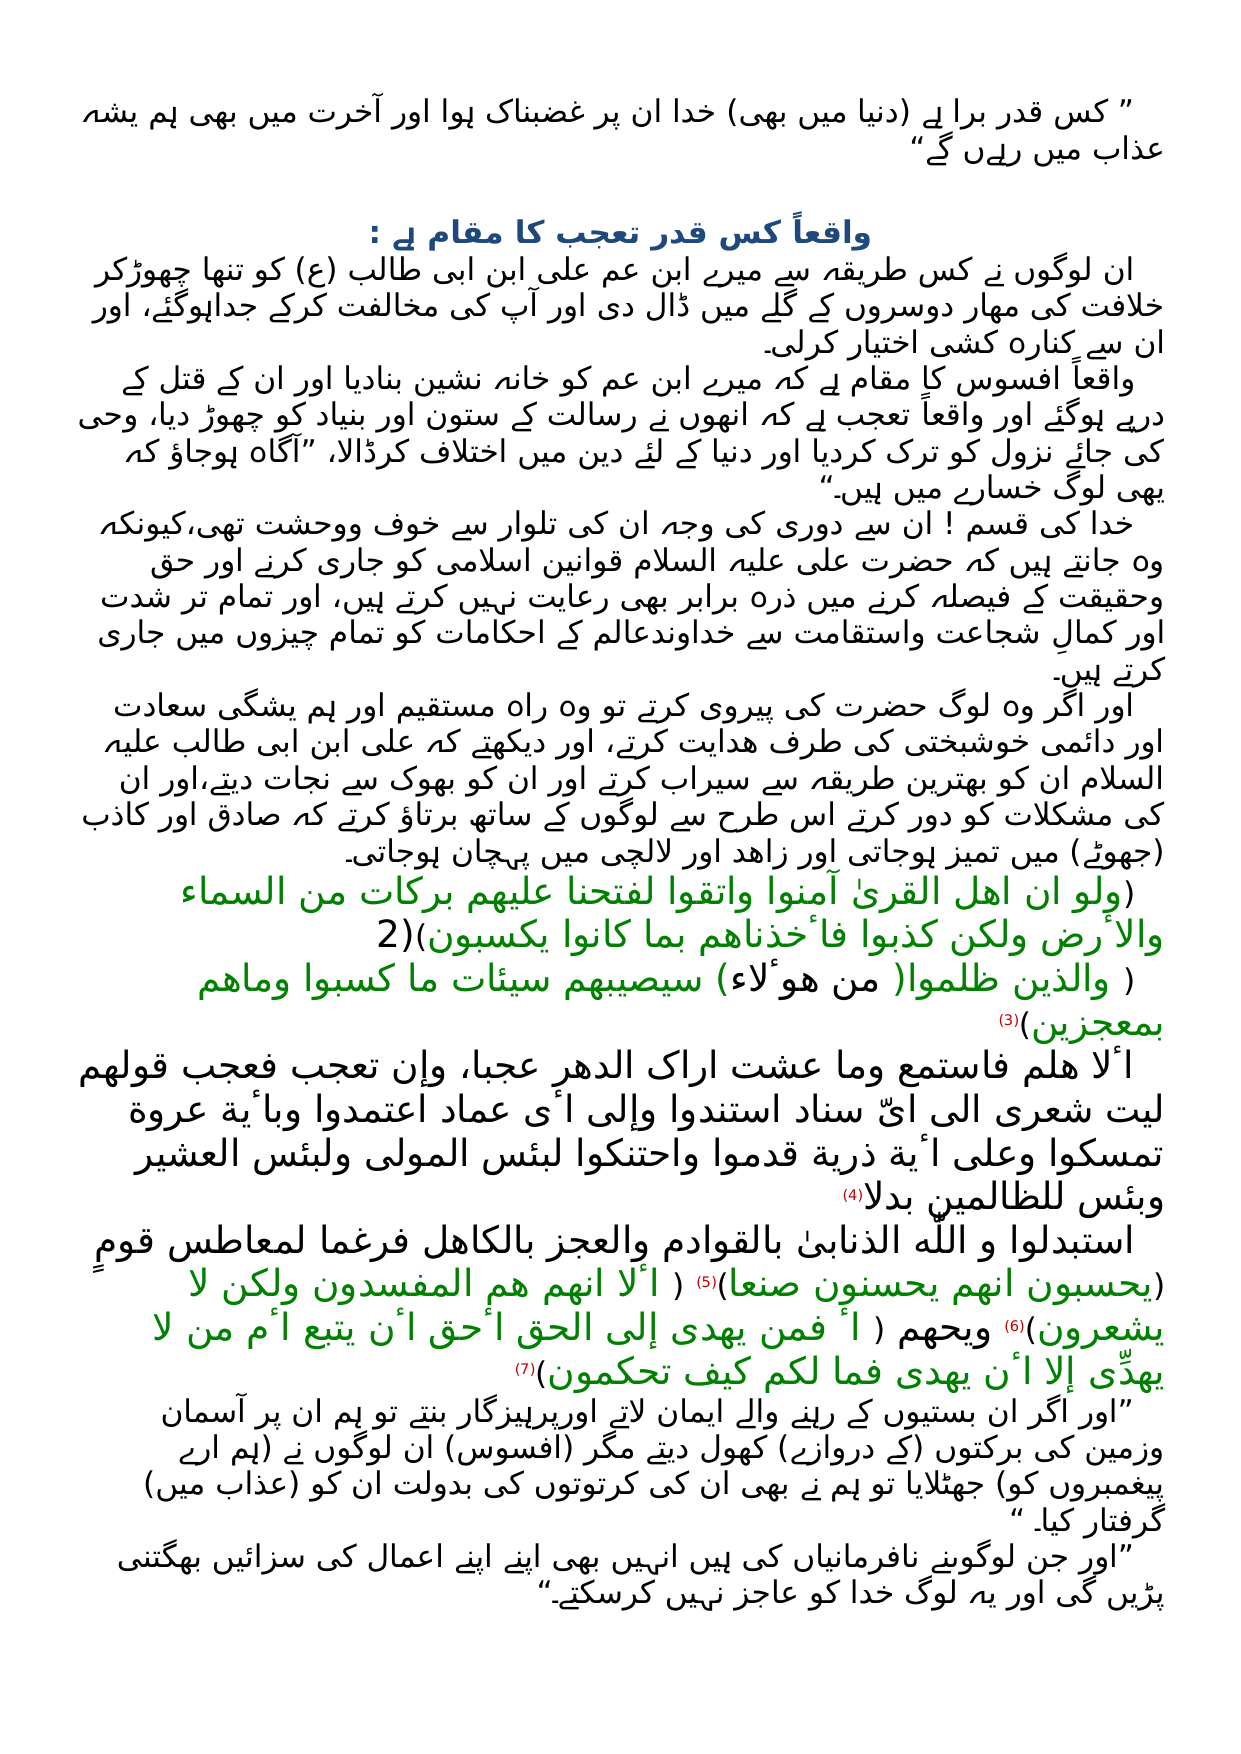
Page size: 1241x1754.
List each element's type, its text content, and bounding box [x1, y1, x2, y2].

text ( والذین ظلموا( من هوٴلاء) سیصیبهم سیئات ما کسبوا وماهم بمعجزین)(3) [75, 957, 1165, 1044]
text استبدلوا و اللّٰه الذنابیٰ بالقوادم والعجز بالکاهل فرغما لمعاطس قومٍ (یحسبون انهم یحسنون صنعا)(5) ( اٴلا انهم هم المفسدون ولکن لا یشعرون)(6) ویحهم ( اٴ فمن یهدی إلی الحق اٴحق اٴن یتبع اٴم من لا یهدِّی إلا اٴن یهدی فما لکم کیف تحکمون)(7) [75, 1218, 1165, 1393]
text ”اور اگر ان بستیوں کے رہنے والے ایمان لاتے اورپرہیزگار بنتے تو ہم ان پر آسمان وزمین کی برکتوں (کے دروازے) کھول دیتے مگر (افسوس) ان لوگوں نے (ہم ارے پیغمبروں کو) جھٹلایا تو ہم نے بھی ان کی کرتوتوں کی بدولت ان کو (عذاب میں) گرفتار کیا۔ “ [75, 1393, 1165, 1538]
text ان لوگوں نے کس طریقہ سے میرے ابن عم علی ابن ابی طالب (ع) کو تنھا چھوڑکر خلافت کی مھار دوسروں کے گلے میں ڈال دی اور آپ کی مخالفت کرکے جداہوگئے، اور ان سے کنارہ کشی اختیار کرلی۔ [75, 251, 1165, 360]
text اور اگر وہ لوگ حضرت کی پیروی کرتے تو وہ راہ مستقیم اور ہم یشگی سعادت اور دائمی خوشبختی کی طرف ھدایت کرتے، اور دیکھتے کہ علی ابن ابی طالب علیہ السلام ان کو بھترین طریقہ سے سیراب کرتے اور ان کو بھوک سے نجات دیتے،اور ان کی مشکلات کو دور کرتے اس طرح سے لوگوں کے ساتھ برتاؤ کرتے کہ صادق اور کاذب (جھوٹے) میں تمیز ہوجاتی اور زاھد اور لالچی میں پہچان ہوجاتی۔ [75, 687, 1165, 869]
text واقعاً افسوس کا مقام ہے کہ میرے ابن عم کو خانہ نشین بنادیا اور ان کے قتل کے درپے ہوگئے اور واقعاً تعجب ہے کہ انھوں نے رسالت کے ستون اور بنیاد کو چھوڑ دیا، وحی کی جائے نزول کو ترک کردیا اور دنیا کے لئے دین میں اختلاف کرڈالا، ”آگاہ ہوجاؤ کہ یھی لوگ خسارے میں ہیں۔“ [75, 360, 1165, 506]
text خدا کی قسم ! ان سے دوری کی وجہ ان کی تلوار سے خوف ووحشت تھی،کیونکہ وہ جانتے ہیں کہ حضرت علی علیہ السلام قوانین اسلامی کو جاری کرنے اور حق وحقیقت کے فیصلہ کرنے میں ذرہ برابر بھی رعایت نہیں کرتے ہیں، اور تمام تر شدت اور کمالِ شجاعت واستقامت سے خداوندعالم کے احکامات کو تمام چیزوں میں جاری کرتے ہیں۔ [75, 506, 1165, 687]
text ”اور جن لوگوںنے نافرمانیاں کی ہیں انہیں بھی اپنے اپنے اعمال کی سزائیں بھگتنی پڑیں گی اور یہ لوگ خدا کو عاجز نہیں کرسکتے۔“ [75, 1538, 1165, 1611]
text (ولو ان اهل القریٰ آمنوا واتقوا لفتحنا علیهم برکات من السماء والاٴرض ولکن کذبوا فاٴخذناهم بما کانوا یکسبون)(2 [75, 869, 1165, 957]
subtitle واقعاً کس قدر تعجب کا مقام ہے : [75, 215, 1165, 251]
text ” کس قدر برا ہے (دنیا میں بھی) خدا ان پر غضبناک ہوا اور آخرت میں بھی ہم یشہ عذاب میں رہےں گے“ [75, 94, 1165, 166]
text اٴلا هلم فاستمع وما عشت اراک الدهر عجبا، وإن تعجب فعجب قولهم لیت شعری الی ایّ سناد استندوا وإلی اٴی عماد اعتمدوا وباٴیة عروة تمسکوا وعلی اٴیة ذریة قدموا واحتنکوا لبئس المولی ولبئس العشیر وبئس للظالمین بدلا(4) [75, 1044, 1165, 1218]
